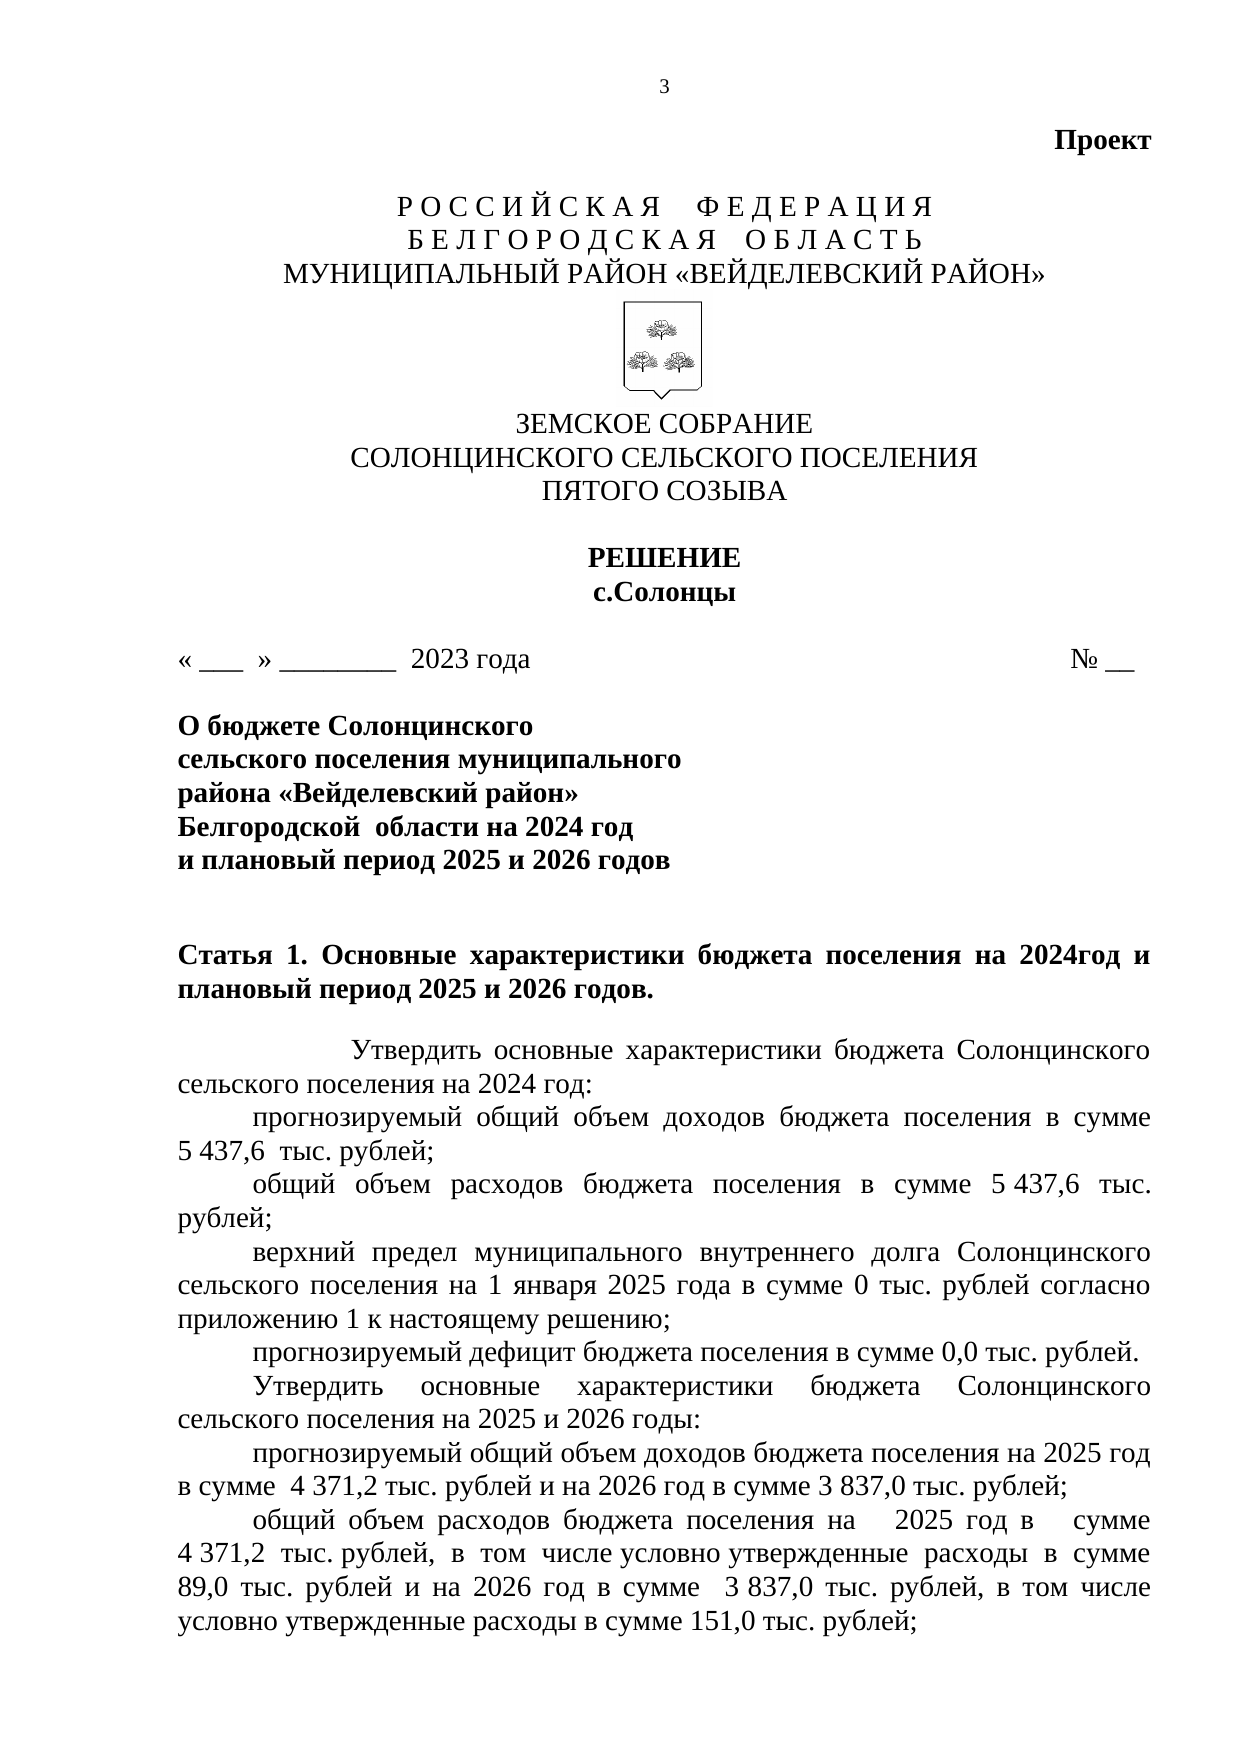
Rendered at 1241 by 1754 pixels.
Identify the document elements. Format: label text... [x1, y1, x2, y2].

text РЕШЕНИЕ [177, 540, 1152, 574]
text Б Е Л Г О Р О Д С К А Я О Б Л А С Т Ь [177, 222, 1152, 256]
text Утвердить основные характеристики бюджета Солонцинского сельского поселения на 2024 год: [177, 1032, 1152, 1099]
text ЗЕМСКОЕ СОБРАНИЕ [177, 406, 1152, 440]
text района «Вейделевский район» [177, 775, 1152, 809]
text Р О С С И Й С К А Я Ф Е Д Е Р А Ц И Я [177, 189, 1152, 222]
text Статья 1. Основные характеристики бюджета поселения на 2024год и плановый период 2025 и 2026 годов. [177, 937, 1152, 1004]
text « ___ » ________ 2023 года № __ [177, 641, 1152, 674]
text прогнозируемый дефицит бюджета поселения в сумме 0,0 тыс. рублей. [177, 1334, 1152, 1368]
text Утвердить основные характеристики бюджета Солонцинского сельского поселения на 2025 и 2026 годы: [177, 1368, 1152, 1435]
text сельского поселения муниципального [177, 742, 1152, 775]
text Проект [177, 122, 1152, 155]
text с.Солонцы [177, 574, 1152, 607]
text СОЛОНЦИНСКОГО СЕЛЬСКОГО ПОСЕЛЕНИЯ [177, 440, 1152, 473]
text Белгородской области на 2024 год [177, 809, 1152, 842]
text и плановый период 2025 и 2026 годов [177, 842, 1152, 876]
picture [616, 289, 713, 407]
text ПЯТОГО СОЗЫВА [177, 473, 1152, 507]
text прогнозируемый общий объем доходов бюджета поселения в сумме 5 437,6 тыс. рублей; [177, 1099, 1152, 1167]
text общий объем расходов бюджета поселения на 2025 год в сумме 4 371,2 тыс. рублей, в том числе условно утвержденные расходы в сумме 89,0 тыс. рублей и на 2026 год в сумме 3 837,0 тыс. рублей, в том числе условно утвержденные расходы в сумме 151,0 тыс. рублей; [177, 1502, 1152, 1636]
text МУНИЦИПАЛЬНЫЙ РАЙОН «ВЕЙДЕЛЕВСКИЙ РАЙОН» [177, 256, 1152, 289]
text прогнозируемый общий объем доходов бюджета поселения на 2025 год в сумме 4 371,2 тыс. рублей и на 2026 год в сумме 3 837,0 тыс. рублей; [177, 1435, 1152, 1502]
text О бюджете Солонцинского [177, 708, 1152, 742]
text верхний предел муниципального внутреннего долга Солонцинского сельского поселения на 1 января 2025 года в сумме 0 тыс. рублей согласно приложению 1 к настоящему решению; [177, 1234, 1152, 1334]
text общий объем расходов бюджета поселения в сумме 5 437,6 тыс. рублей; [177, 1167, 1152, 1234]
